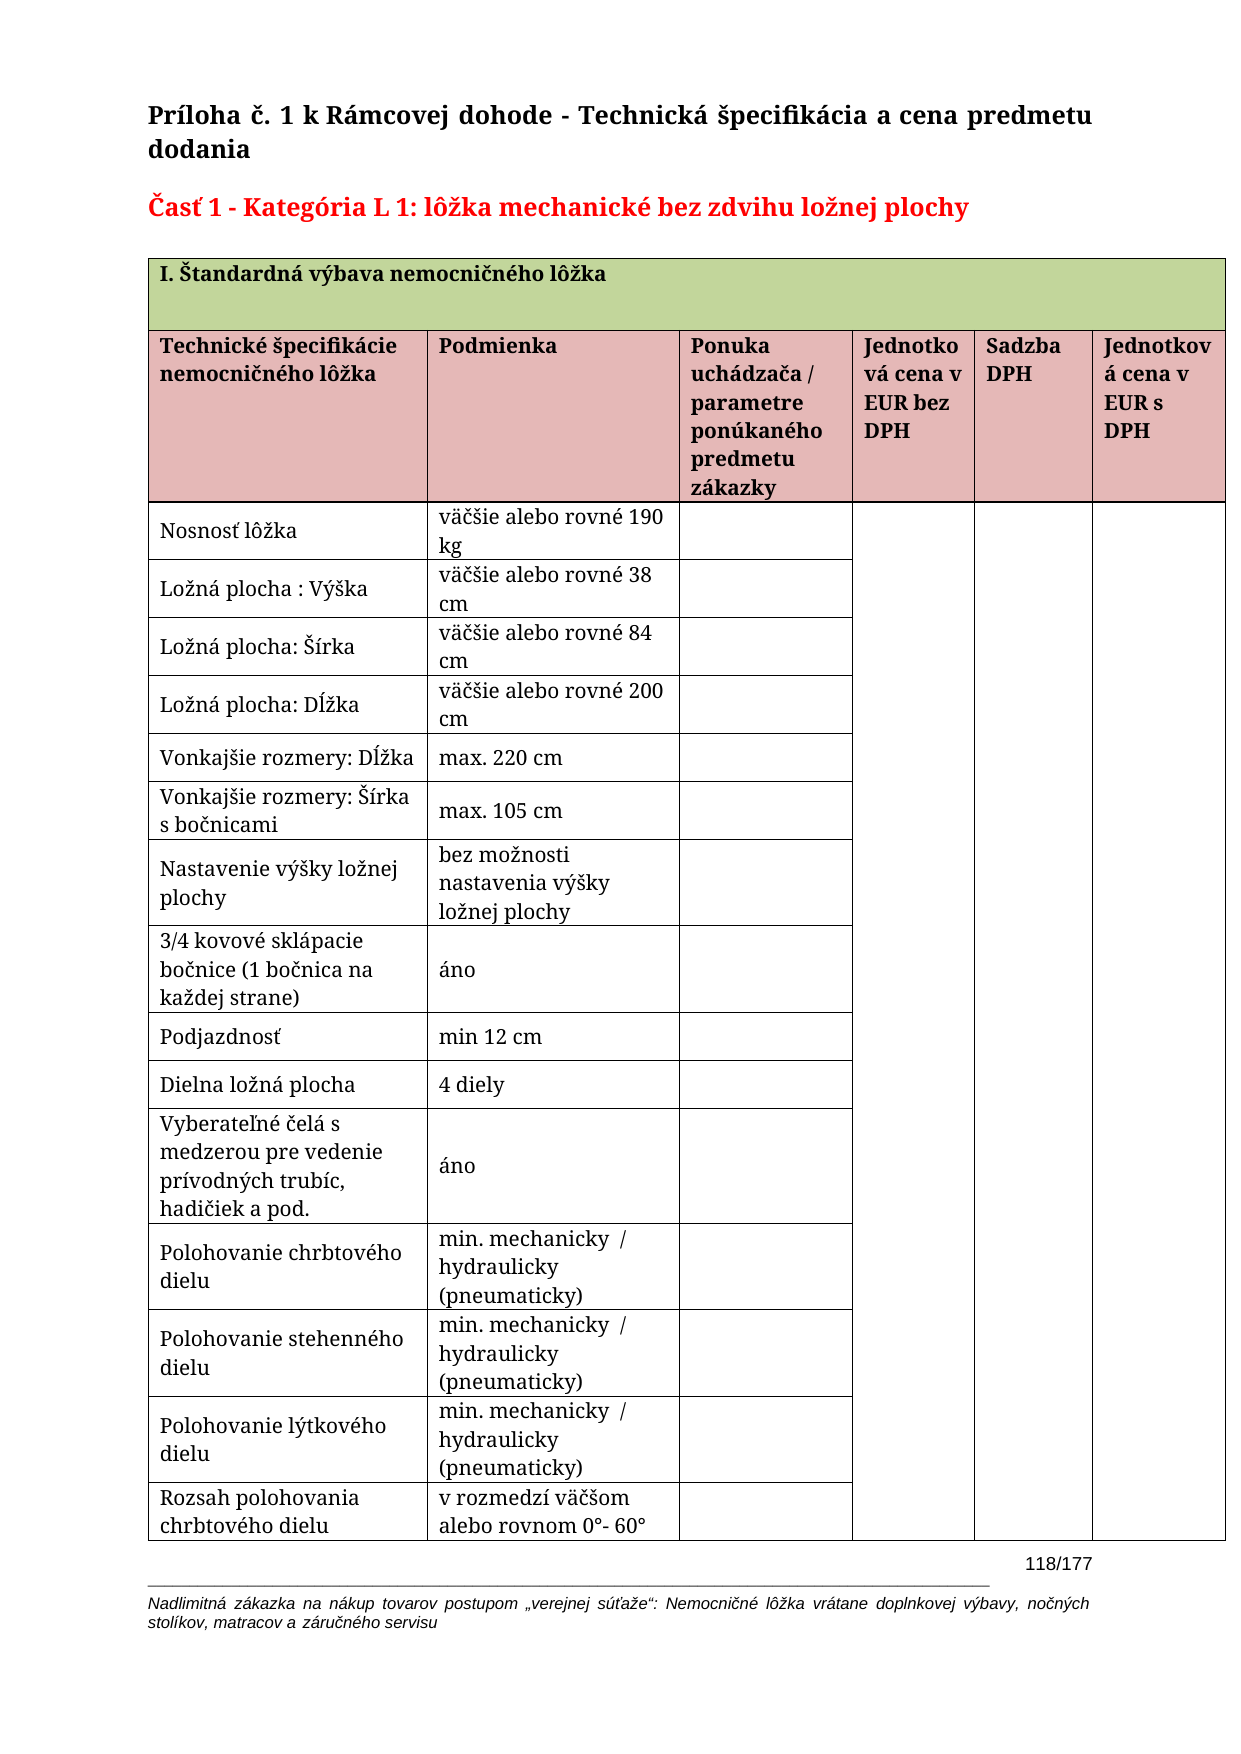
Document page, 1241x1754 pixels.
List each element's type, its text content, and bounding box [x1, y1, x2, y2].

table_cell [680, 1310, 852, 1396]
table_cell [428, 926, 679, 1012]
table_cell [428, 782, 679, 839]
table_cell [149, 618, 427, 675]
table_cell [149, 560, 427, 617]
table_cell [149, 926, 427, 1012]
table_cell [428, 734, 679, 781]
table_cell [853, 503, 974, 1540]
text Časť 1 - Kategória L 1: lôžka mechanické bez zdvihu ložnej plochy [148, 190, 1092, 224]
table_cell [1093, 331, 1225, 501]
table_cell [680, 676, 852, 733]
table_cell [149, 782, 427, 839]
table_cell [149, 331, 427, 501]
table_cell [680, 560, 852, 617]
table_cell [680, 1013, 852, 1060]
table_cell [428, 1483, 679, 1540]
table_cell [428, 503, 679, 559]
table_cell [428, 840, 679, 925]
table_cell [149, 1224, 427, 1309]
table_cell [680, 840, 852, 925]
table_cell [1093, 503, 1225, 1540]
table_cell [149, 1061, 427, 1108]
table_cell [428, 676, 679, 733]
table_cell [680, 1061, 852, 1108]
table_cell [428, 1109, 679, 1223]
text Príloha č. 1 k Rámcovej dohode - Technická špecifikácia a cena predmetu dodania [148, 98, 1092, 166]
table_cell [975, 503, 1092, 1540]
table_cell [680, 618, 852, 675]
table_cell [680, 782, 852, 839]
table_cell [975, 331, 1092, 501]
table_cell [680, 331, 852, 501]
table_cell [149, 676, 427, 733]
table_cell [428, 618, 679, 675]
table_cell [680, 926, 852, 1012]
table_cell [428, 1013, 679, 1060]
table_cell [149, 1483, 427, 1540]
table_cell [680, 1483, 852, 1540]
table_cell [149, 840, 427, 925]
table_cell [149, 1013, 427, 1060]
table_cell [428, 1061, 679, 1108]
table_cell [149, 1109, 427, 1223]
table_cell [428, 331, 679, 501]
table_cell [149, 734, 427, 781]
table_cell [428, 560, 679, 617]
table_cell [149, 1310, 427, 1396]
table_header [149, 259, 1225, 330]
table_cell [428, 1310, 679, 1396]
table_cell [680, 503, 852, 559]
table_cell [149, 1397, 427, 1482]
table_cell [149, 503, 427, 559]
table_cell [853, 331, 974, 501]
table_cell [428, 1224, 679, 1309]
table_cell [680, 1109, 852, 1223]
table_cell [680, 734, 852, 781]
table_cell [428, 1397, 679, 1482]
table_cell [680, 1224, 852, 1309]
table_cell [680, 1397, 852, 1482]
